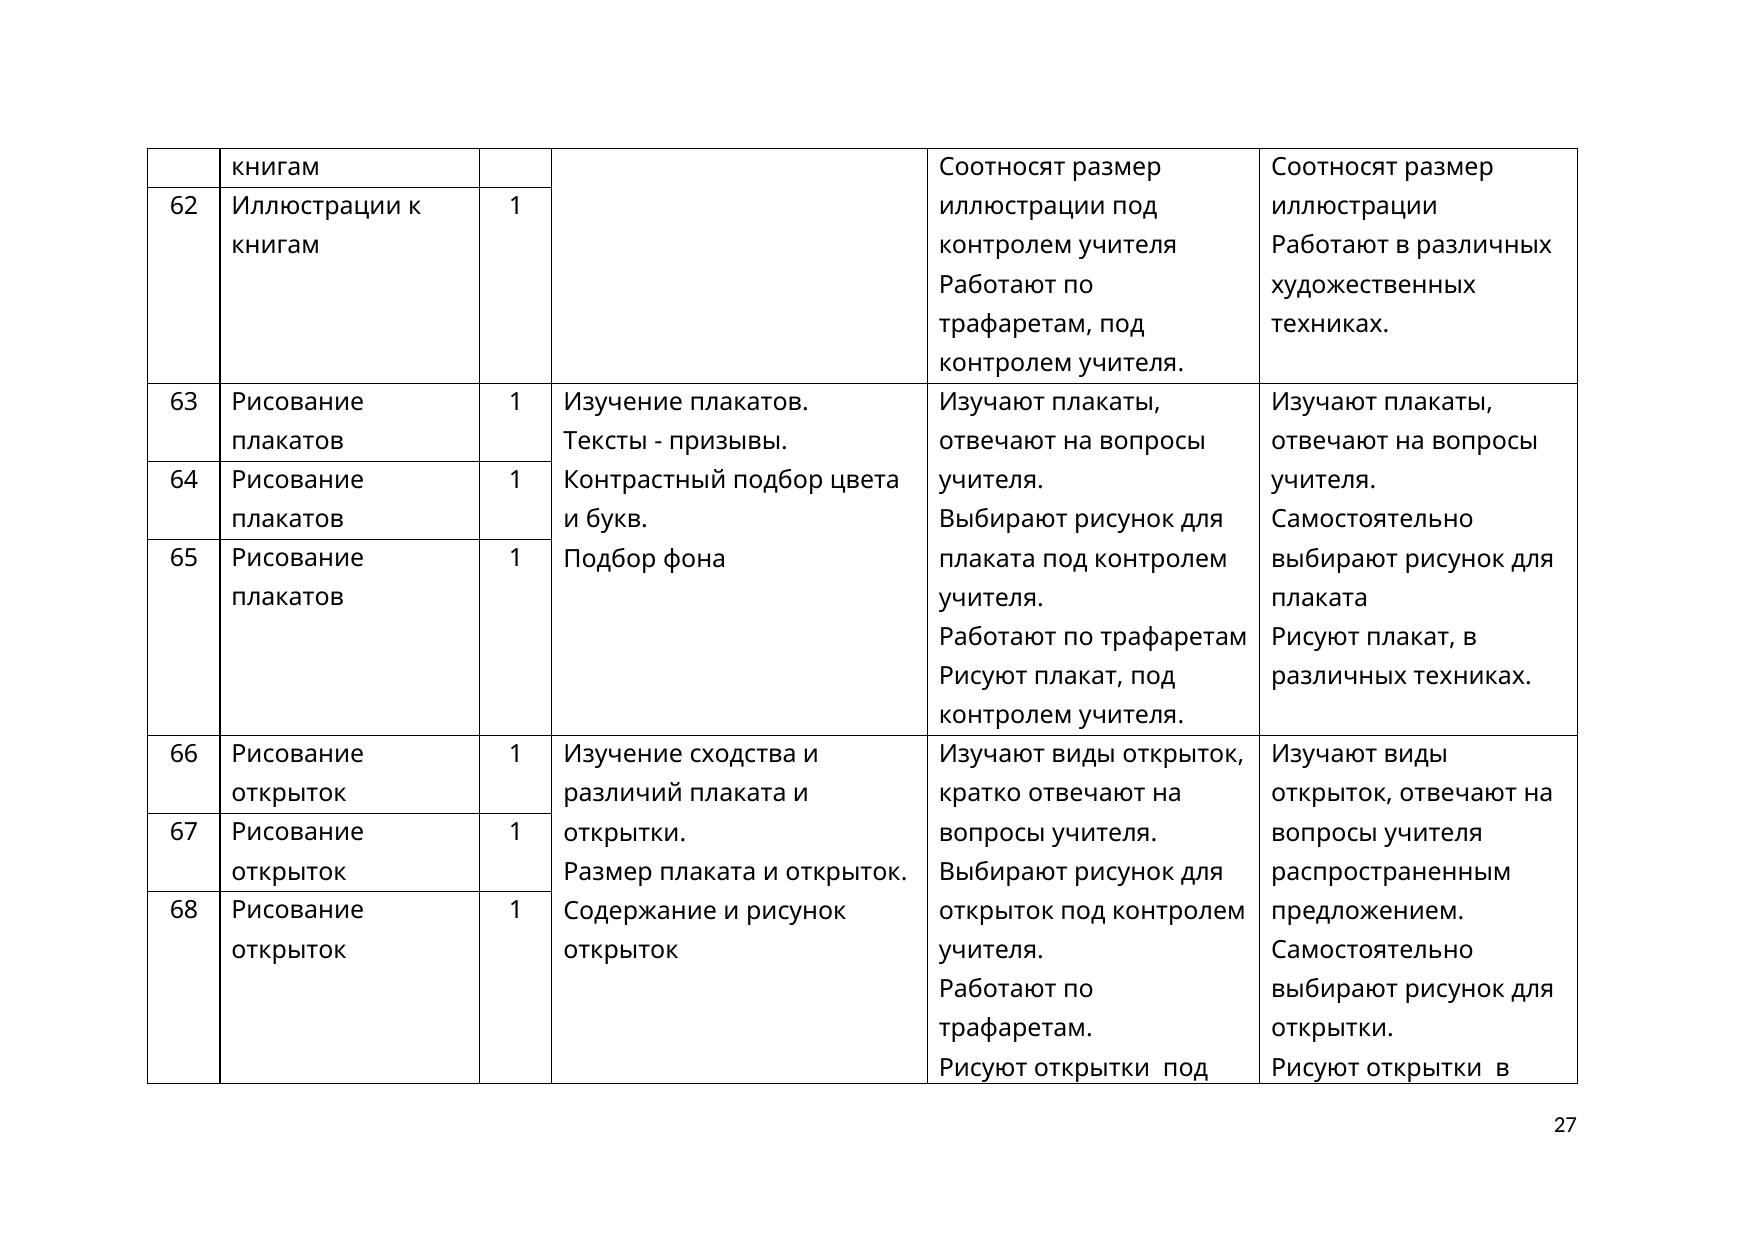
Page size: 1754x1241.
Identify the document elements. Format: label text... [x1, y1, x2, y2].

table_cell 1 [480, 188, 551, 382]
table_cell Рисование плакатов [221, 462, 479, 539]
table_cell Изучают плакаты, отвечают на вопросы учителя. Выбирают рисунок для плаката под контролем учителя. Работают по трафаретам Рисуют плакат, под контролем учителя. [928, 384, 1259, 735]
table_cell 67 [148, 814, 219, 891]
table_cell 1 [480, 462, 551, 539]
table_cell Рисование открыток [221, 892, 479, 1083]
table_cell Изучают плакаты, отвечают на вопросы учителя. Самостоятельно выбирают рисунок для плаката Рисуют плакат, в различных техниках. [1260, 384, 1577, 735]
table_cell 1 [480, 149, 551, 187]
table_cell Рисование плакатов [221, 540, 479, 735]
table_cell Изучение сходства и различий плаката и открытки. Размер плаката и открыток. Содержание и рисунок открыток [552, 736, 927, 1083]
table_cell Изучают виды открыток, кратко отвечают на вопросы учителя. Выбирают рисунок для открыток под контролем учителя. Работают по трафаретам. Рисуют открытки под контролем учителя [928, 736, 1259, 1083]
table_cell Рисование открыток [221, 814, 479, 891]
table_cell 64 [148, 462, 219, 539]
table_cell 66 [148, 736, 219, 813]
table_cell Изучение плакатов. Тексты - призывы. Контрастный подбор цвета и букв. Подбор фона [552, 384, 927, 735]
table_cell 1 [480, 814, 551, 891]
table_cell Рисование плакатов [221, 384, 479, 461]
table_cell 1 [480, 384, 551, 461]
table_cell 1 [480, 540, 551, 735]
table_cell 1 [480, 736, 551, 813]
table_cell 65 [148, 540, 219, 735]
table_cell 61 [148, 149, 219, 187]
table_cell Рисование открыток [221, 736, 479, 813]
table_cell 62 [148, 188, 219, 382]
table_cell 68 [148, 892, 219, 1083]
table_cell Иллюстрации к книгам [221, 188, 479, 382]
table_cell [221, 149, 479, 187]
table_cell 63 [148, 384, 219, 461]
table_cell Изучают виды открыток, отвечают на вопросы учителя распространенным предложением. Самостоятельно выбирают рисунок для открытки. Рисуют открытки в различных техниках [1260, 736, 1577, 1083]
table_cell 1 [480, 892, 551, 1083]
